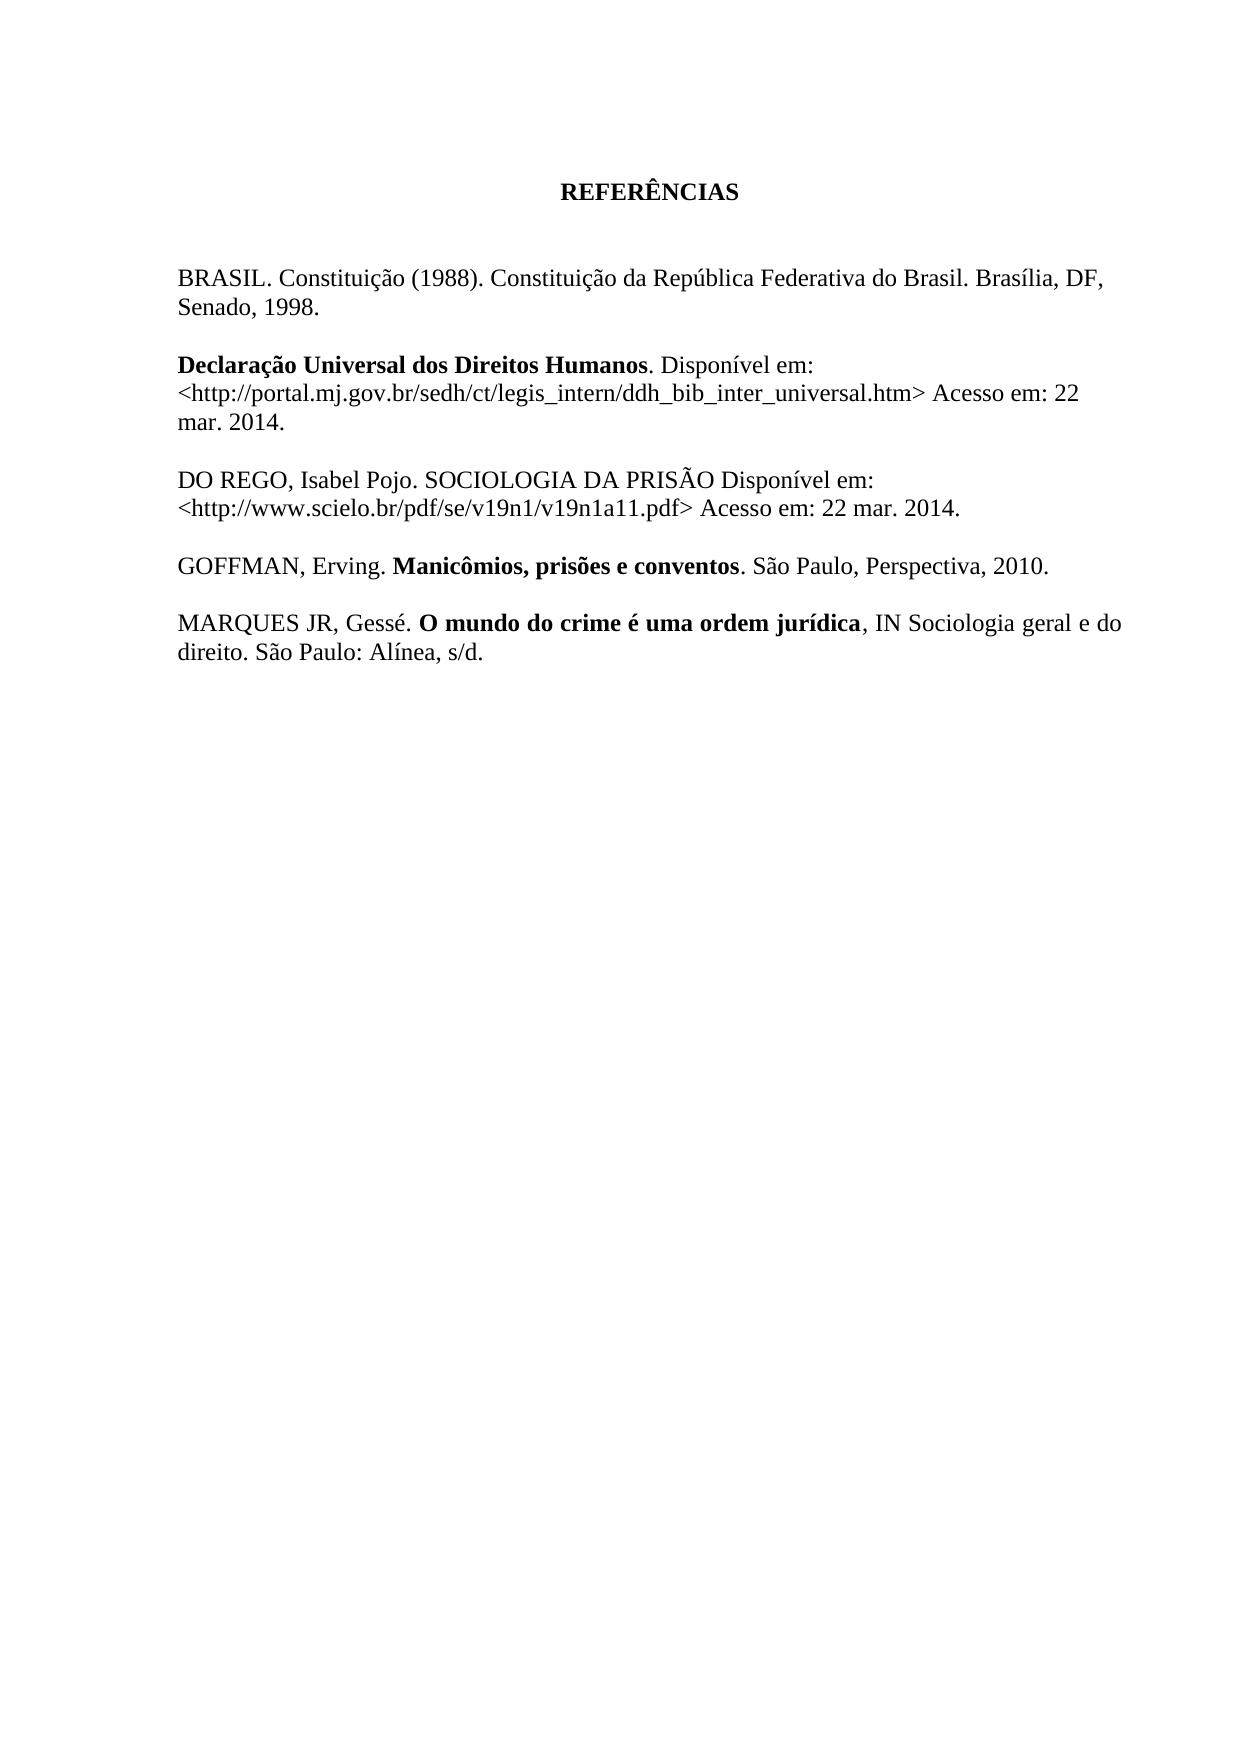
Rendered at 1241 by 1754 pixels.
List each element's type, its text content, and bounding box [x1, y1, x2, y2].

text REFERÊNCIAS [177, 177, 1122, 206]
subtitle MARQUES JR, Gessé. O mundo do crime é uma ordem jurídica, IN Sociologia geral e do direito. São Paulo: Alínea, s/d. [177, 608, 1122, 666]
text DO REGO, Isabel Pojo. SOCIOLOGIA DA PRISÃO Disponível em: <http://www.scielo.br/pdf/se/v19n1/v19n1a11.pdf> Acesso em: 22 mar. 2014. [177, 465, 1122, 522]
text Declaração Universal dos Direitos Humanos. Disponível em: <http://portal.mj.gov.br/sedh/ct/legis_intern/ddh_bib_inter_universal.htm> Acesso em: 22 mar. 2014. [177, 350, 1122, 436]
text GOFFMAN, Erving. Manicômios, prisões e conventos. São Paulo, Perspectiva, 2010. [177, 551, 1122, 580]
text BRASIL. Constituição (1988). Constituição da República Federativa do Brasil. Brasília, DF, Senado, 1998. [177, 263, 1122, 321]
